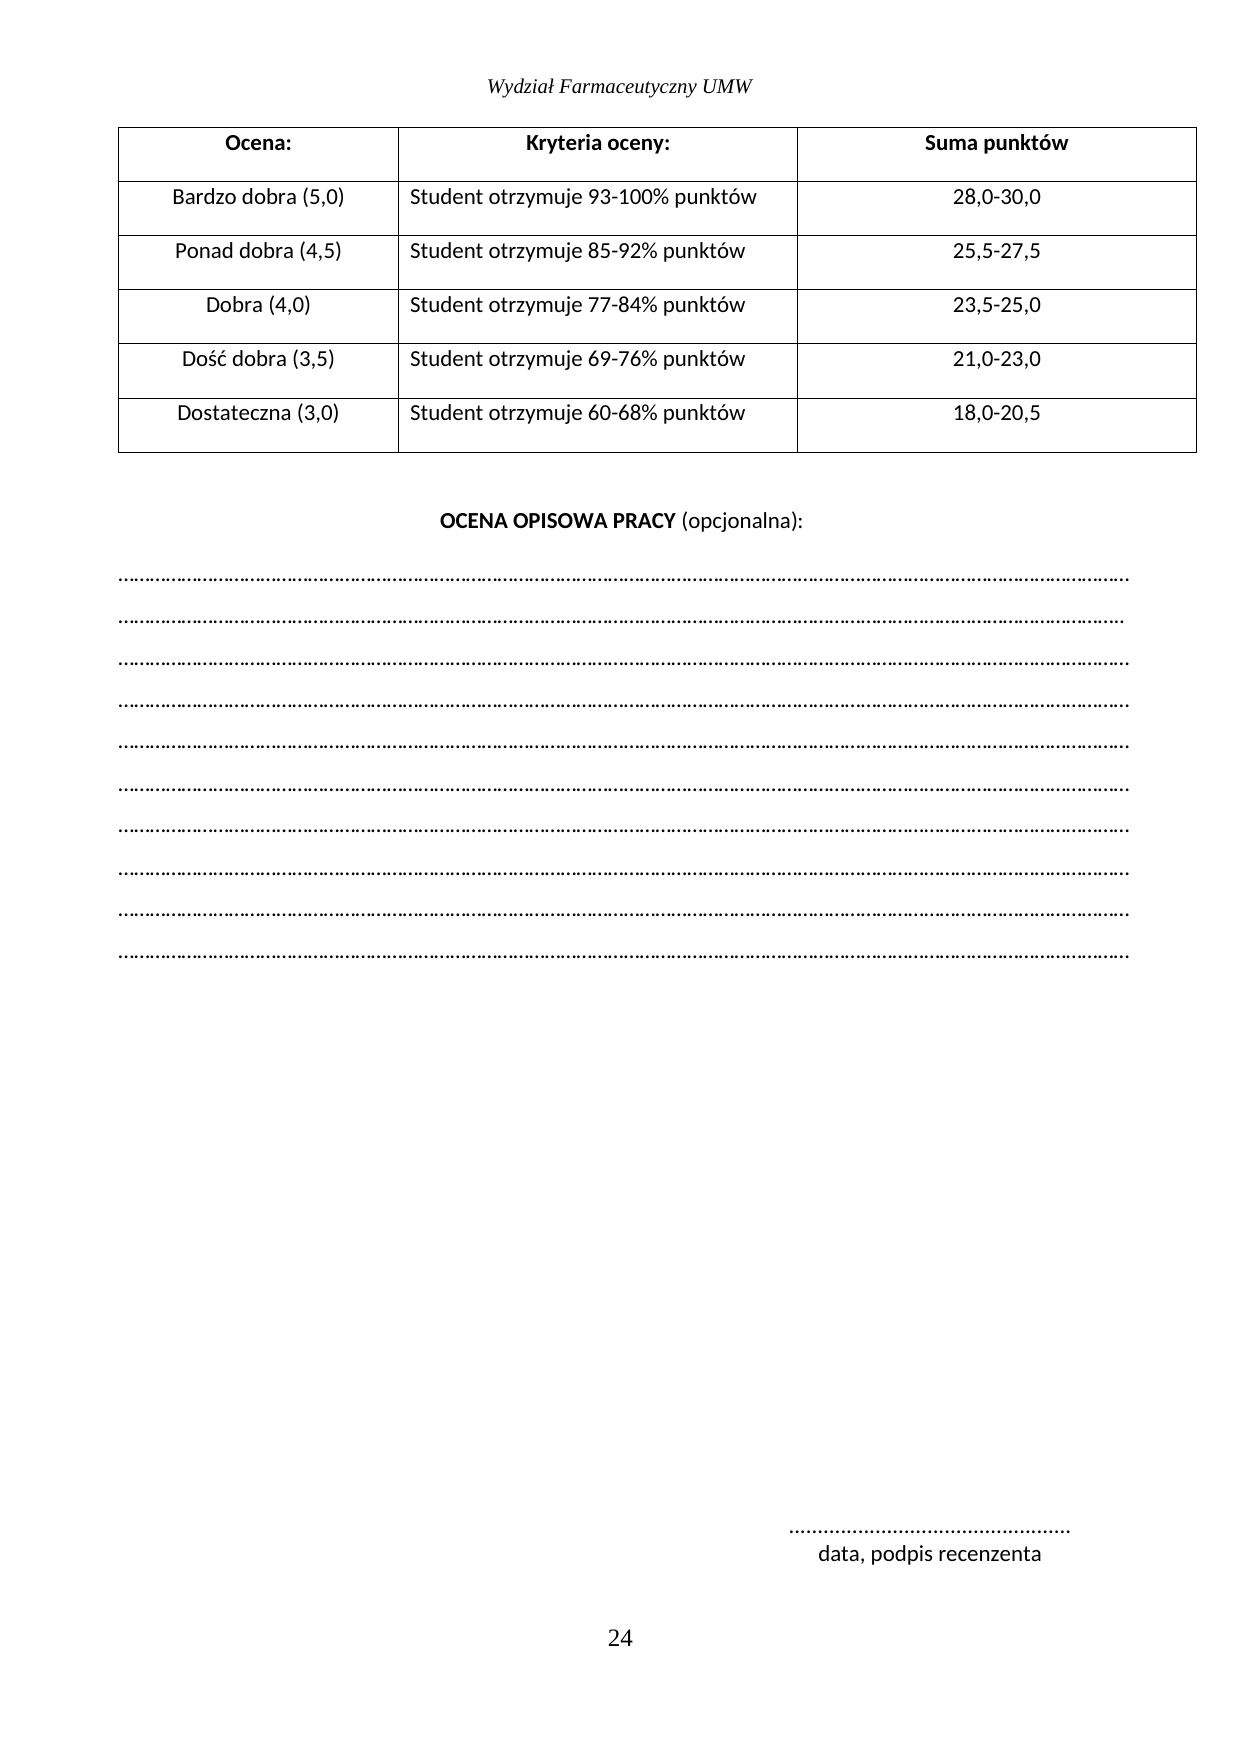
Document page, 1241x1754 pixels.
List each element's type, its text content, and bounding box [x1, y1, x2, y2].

text ……………………………………………………………………………………………………………………………………………………………………….. [118, 601, 1140, 629]
table_cell Dość dobra (3,5) [119, 344, 398, 397]
text ………………………………………………………………………………………………………………………………………………………………………… [118, 769, 1140, 797]
text data, podpis recenzenta [723, 1539, 1137, 1567]
table_cell Ponad dobra (4,5) [119, 236, 398, 289]
table_cell 18,0-20,5 [798, 399, 1196, 452]
table_cell Dobra (4,0) [119, 290, 398, 343]
table_cell 25,5-27,5 [798, 236, 1196, 289]
table_cell Dostateczna (3,0) [119, 399, 398, 452]
table_cell 21,0-23,0 [798, 344, 1196, 397]
table_cell Bardzo dobra (5,0) [119, 182, 398, 235]
table_cell Student otrzymuje 77-84% punktów [399, 290, 797, 343]
table_cell 28,0-30,0 [798, 182, 1196, 235]
table_cell Student otrzymuje 69-76% punktów [399, 344, 797, 397]
table_cell Student otrzymuje 85-92% punktów [399, 236, 797, 289]
text ………………………………………………………………………………………………………………………………………………………………………… [118, 727, 1140, 755]
table_cell Student otrzymuje 93-100% punktów [399, 182, 797, 235]
text ………………………………………………………………………………………………………………………………………………………………………… [118, 559, 1140, 587]
table_cell 23,5-25,0 [798, 290, 1196, 343]
text OCENA OPISOWA PRACY (opcjonalna): [118, 506, 1126, 534]
table_cell Student otrzymuje 60-68% punktów [399, 399, 797, 452]
table_header Ocena: [119, 128, 398, 181]
text ……………………………………………………………………………………………………………………………………………………………………………………………………………………………………………………………………………………………………………………………………………………………………………………………………………………………………………………………………………………………………………………………… [118, 853, 1140, 964]
text ………………………………………………………………………………………………………………………………………………………………………… [118, 811, 1140, 839]
table_header Suma punktów [798, 128, 1196, 181]
text ………………………………………………………………………………………………………………………………………………………………………… [118, 643, 1140, 671]
table_header Kryteria oceny: [399, 128, 797, 181]
text ................................................. [723, 1511, 1137, 1539]
text ………………………………………………………………………………………………………………………………………………………………………… [118, 685, 1140, 713]
